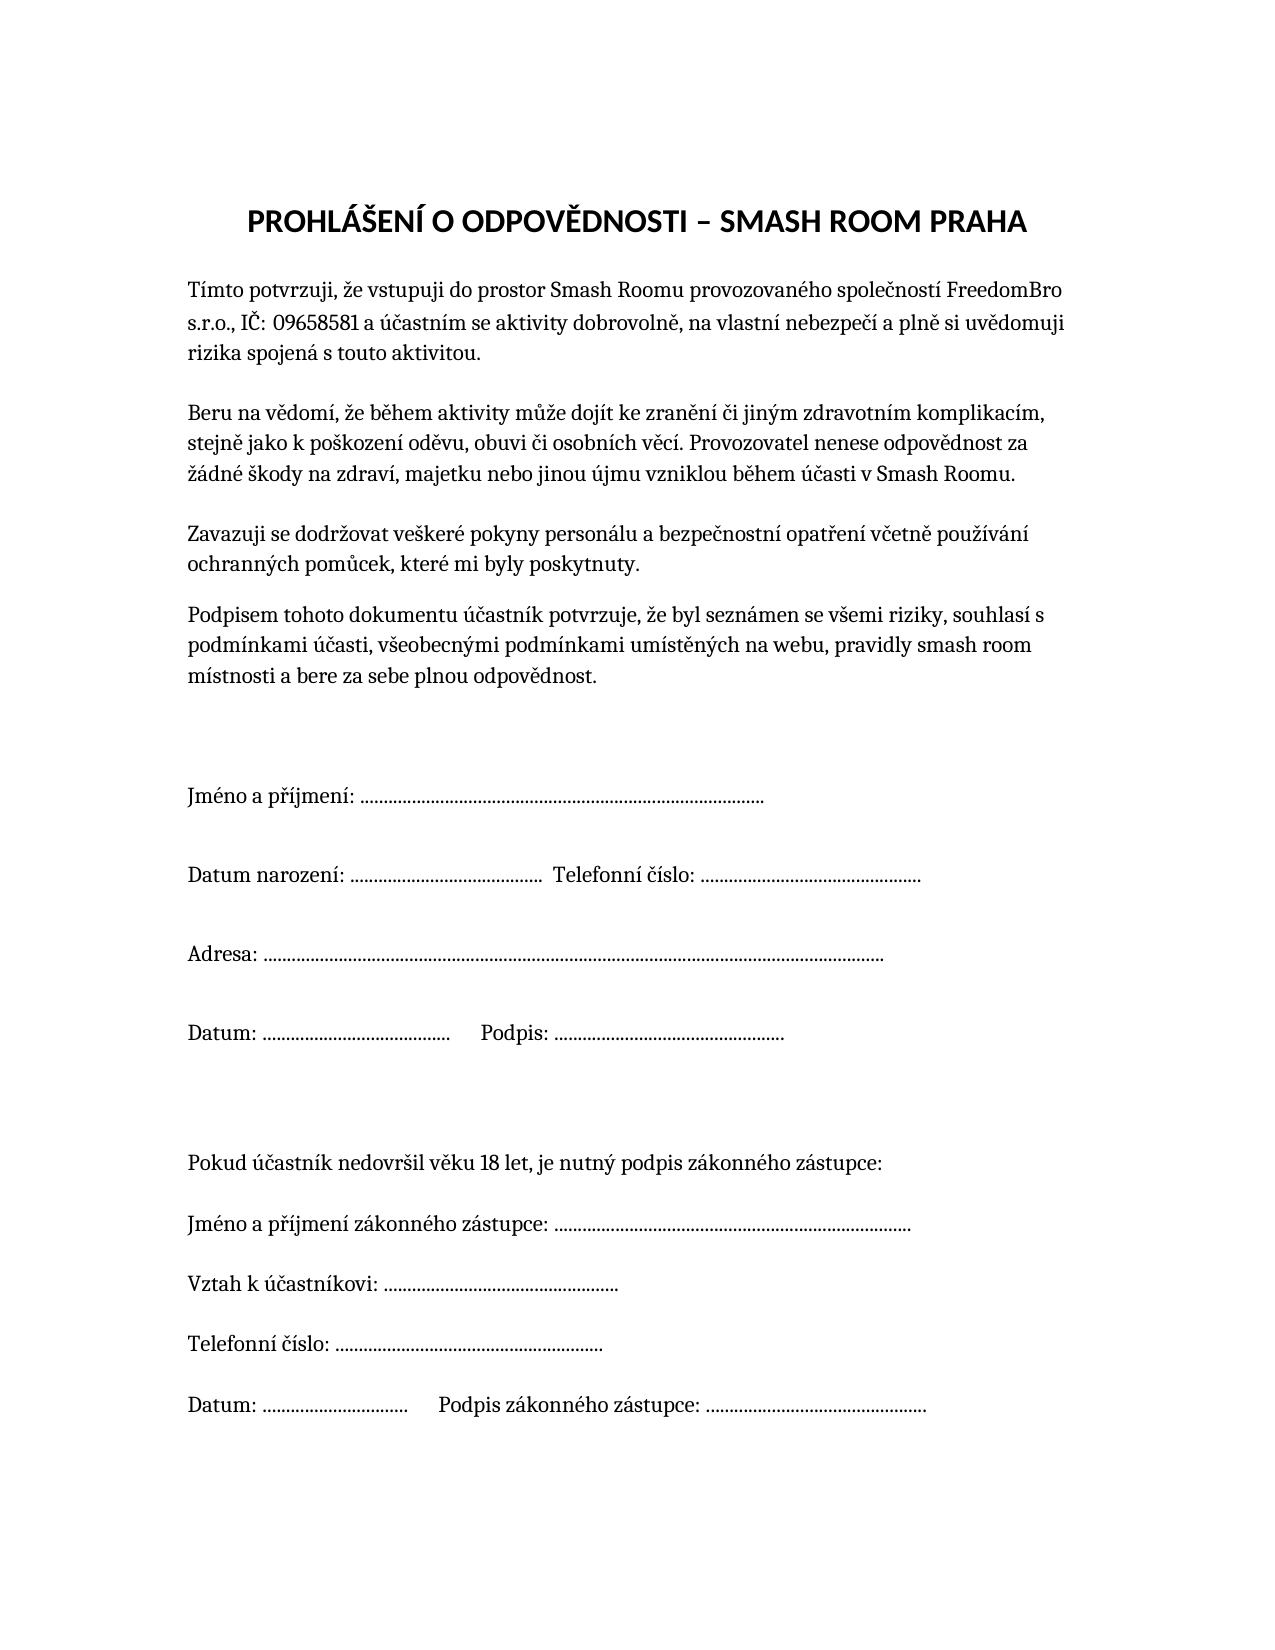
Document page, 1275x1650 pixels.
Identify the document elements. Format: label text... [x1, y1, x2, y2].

text Pokud účastník nedovršil věku 18 let, je nutný podpis zákonného zástupce: Jméno a příjmení zákonného zástupce: ............................................................................ Vztah k účastníkovi: .................................................. Telefonní číslo: ......................................................... Datum: ............................... Podpis zákonného zástupce: ............................................... [187, 1120, 1087, 1448]
subtitle PROHLÁŠENÍ O ODPOVĚDNOSTI – SMASH ROOM PRAHA [187, 200, 1087, 241]
text Tímto potvrzuji, že vstupuji do prostor Smash Roomu provozovaného společností FreedomBro s.r.o., IČ: 09658581 a účastním se aktivity dobrovolně, na vlastní nebezpečí a plně si uvědomuji rizika spojená s touto aktivitou. Beru na vědomí, že během aktivity může dojít ke zranění či jiným zdravotním komplikacím, stejně jako k poškození oděvu, obuvi či osobních věcí. Provozovatel nenese odpovědnost za žádné škody na zdraví, majetku nebo jinou újmu vzniklou během účasti v Smash Roomu. Zavazuji se dodržovat veškeré pokyny personálu a bezpečnostní opatření včetně používání ochranných pomůcek, které mi byly poskytnuty. [187, 247, 1087, 577]
text Podpisem tohoto dokumentu účastník potvrzuje, že byl seznámen se všemi riziky, souhlasí s podmínkami účasti, všeobecnými podmínkami umístěných na webu, pravidly smash room místnosti a bere za sebe plnou odpovědnost. [187, 602, 1087, 719]
text Jméno a příjmení: ...................................................................................... Datum narození: ......................................... Telefonní číslo: ............................................... Adresa: .................................................................................................................................... Datum: ........................................ Podpis: ................................................. [187, 744, 1087, 1086]
